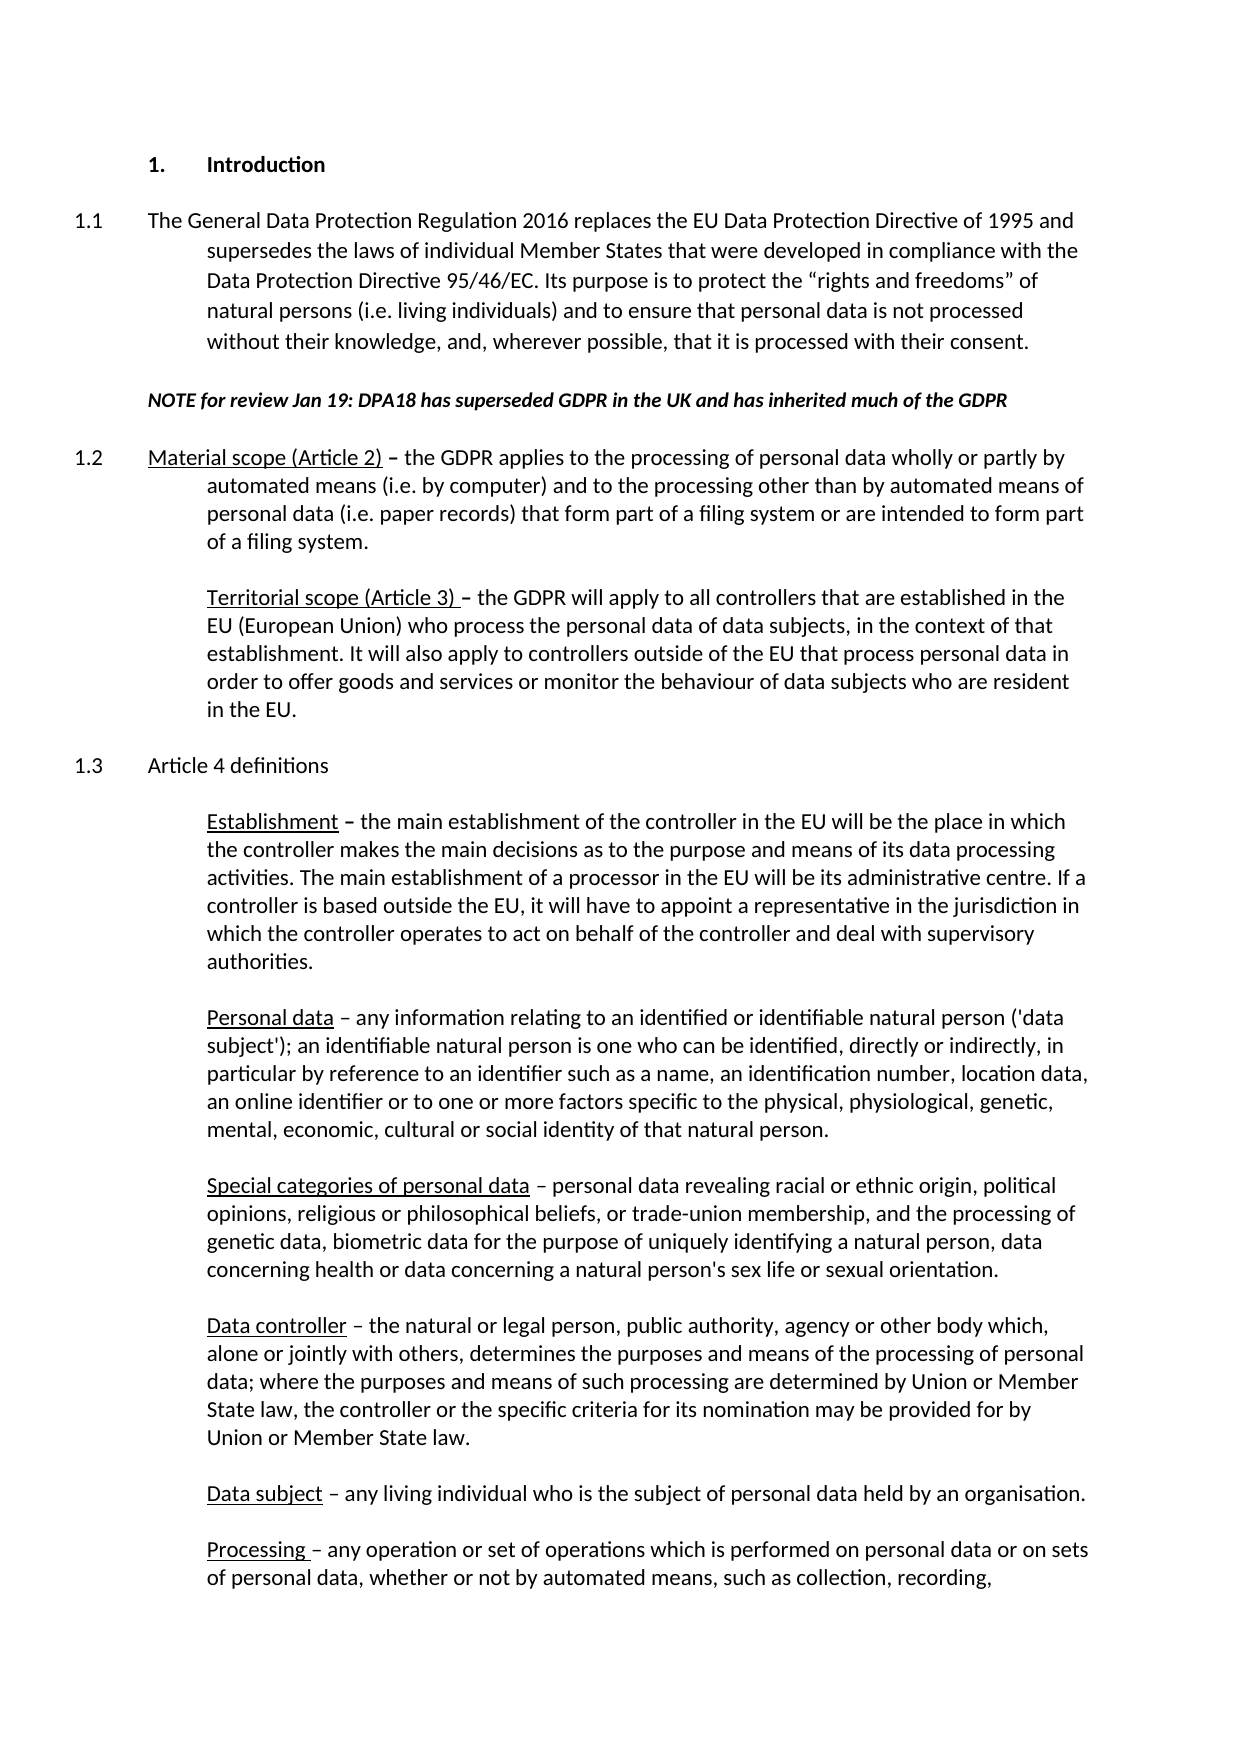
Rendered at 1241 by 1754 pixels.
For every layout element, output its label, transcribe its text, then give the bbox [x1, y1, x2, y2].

list Material scope (Article 2) – the GDPR applies to the processing of personal data wholly or partly by automated means (i.e. by computer) and to the processing other than by automated means of personal data (i.e. paper records) that form part of a filing system or are intended to form part of a filing system. [74, 443, 1090, 555]
text Data subject – any living individual who is the subject of personal data held by an organisation. [207, 1479, 1090, 1507]
text Territorial scope (Article 3) – the GDPR will apply to all controllers that are established in the EU (European Union) who process the personal data of data subjects, in the context of that establishment. It will also apply to controllers outside of the EU that process personal data in order to offer goods and services or monitor the behaviour of data subjects who are resident in the EU. [207, 583, 1090, 723]
text Special categories of personal data – personal data revealing racial or ethnic origin, political opinions, religious or philosophical beliefs, or trade-union membership, and the processing of genetic data, biometric data for the purpose of uniquely identifying a natural person, data concerning health or data concerning a natural person's sex life or sexual orientation. [207, 1171, 1090, 1283]
list Article 4 definitions [74, 751, 1090, 779]
list The General Data Protection Regulation 2016 replaces the EU Data Protection Directive of 1995 and supersedes the laws of individual Member States that were developed in compliance with the Data Protection Directive 95/46/EC. Its purpose is to protect the “rights and freedoms” of natural persons (i.e. living individuals) and to ensure that personal data is not processed without their knowledge, and, wherever possible, that it is processed with their consent. [74, 206, 1090, 355]
text Personal data – any information relating to an identified or identifiable natural person ('data subject'); an identifiable natural person is one who can be identified, directly or indirectly, in particular by reference to an identifier such as a name, an identification number, location data, an online identifier or to one or more factors specific to the physical, physiological, genetic, mental, economic, cultural or social identity of that natural person. [207, 1003, 1090, 1143]
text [207, 1536, 1090, 1592]
text Establishment – the main establishment of the controller in the EU will be the place in which the controller makes the main decisions as to the purpose and means of its data processing activities. The main establishment of a processor in the EU will be its administrative centre. If a controller is based outside the EU, it will have to appoint a representative in the jurisdiction in which the controller operates to act on behalf of the controller and deal with supervisory authorities. [207, 807, 1090, 975]
list Introduction [148, 150, 1090, 178]
text Data controller – the natural or legal person, public authority, agency or other body which, alone or jointly with others, determines the purposes and means of the processing of personal data; where the purposes and means of such processing are determined by Union or Member State law, the controller or the specific criteria for its nomination may be provided for by Union or Member State law. [207, 1311, 1090, 1451]
text NOTE for review Jan 19: DPA18 has superseded GDPR in the UK and has inherited much of the GDPR [148, 387, 1090, 413]
